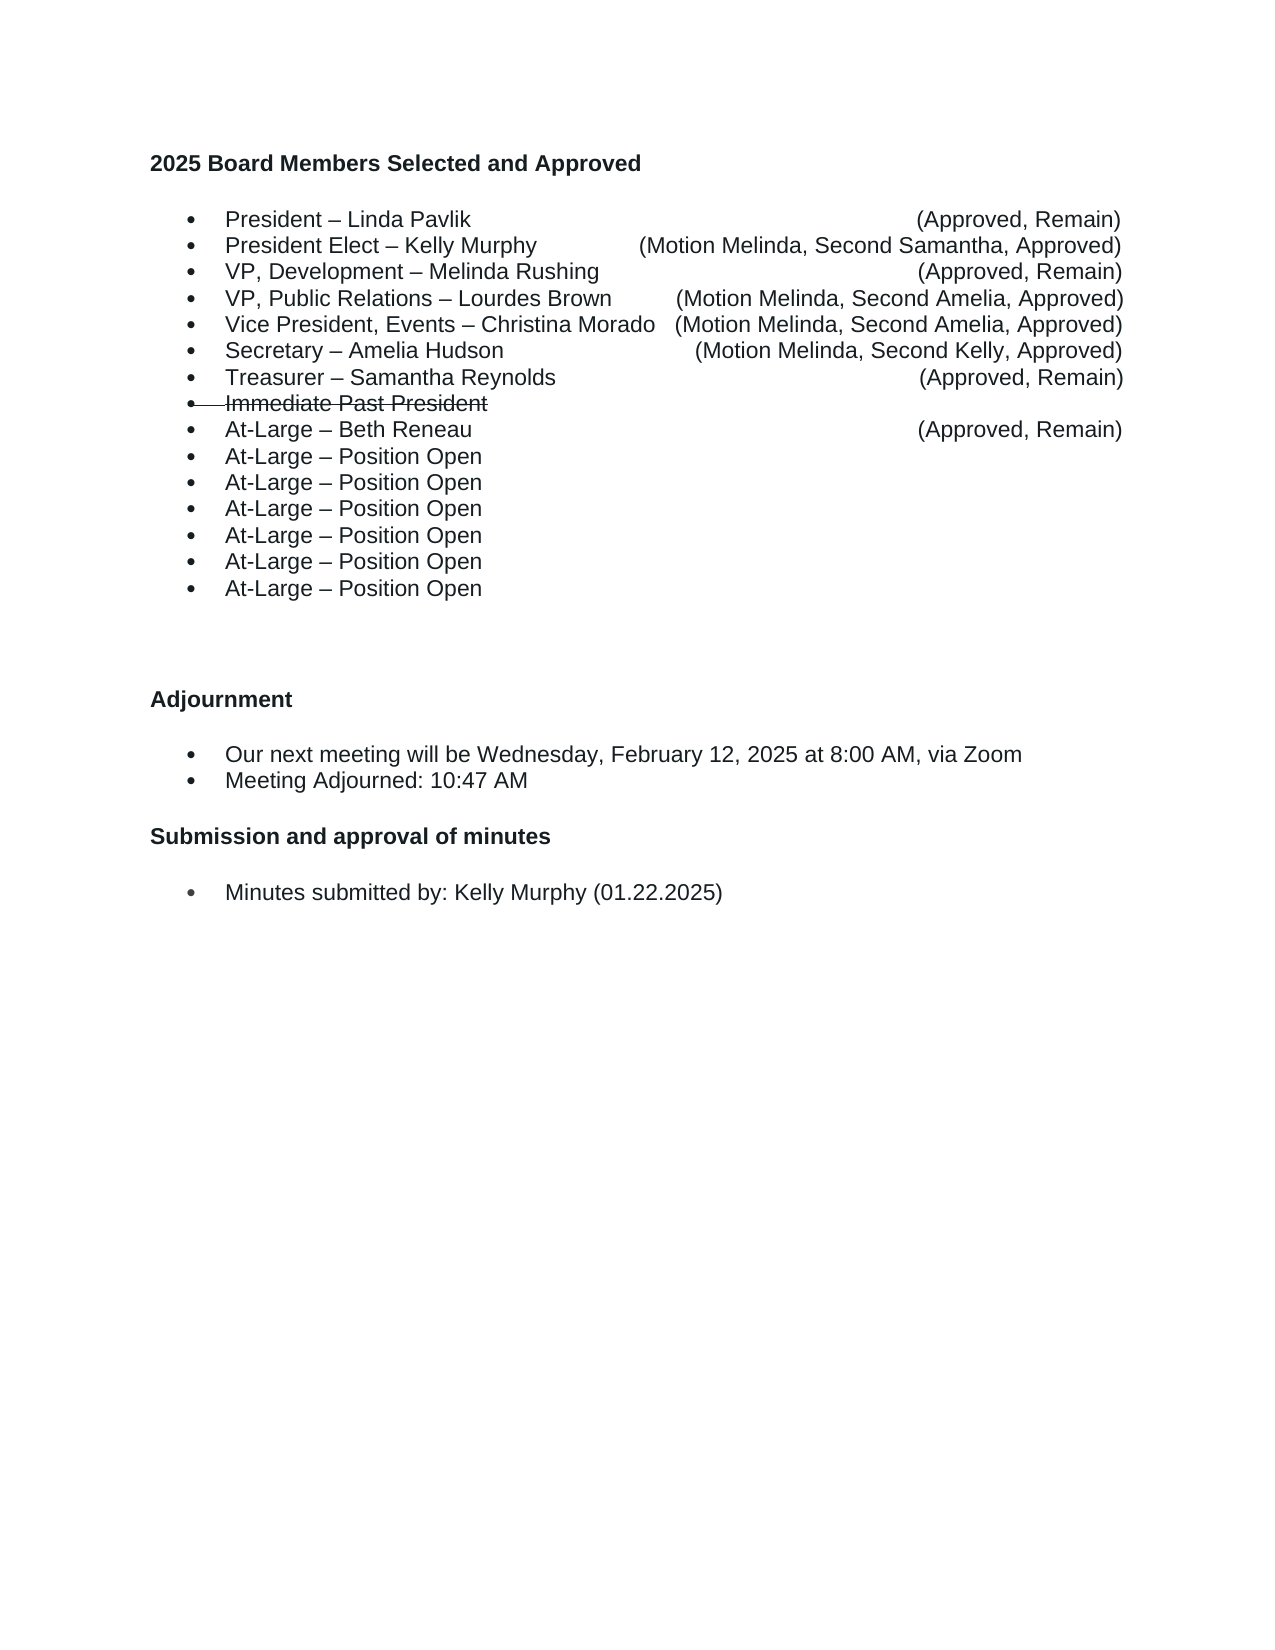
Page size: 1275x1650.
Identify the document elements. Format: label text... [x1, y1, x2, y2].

list Secretary – Amelia Hudson (Motion Melinda, Second Kelly, Approved) [187, 337, 1125, 364]
list At-Large – Position Open [187, 574, 1125, 601]
list At-Large – Beth Reneau (Approved, Remain) [187, 416, 1125, 443]
list At-Large – Position Open [187, 469, 1125, 495]
text Submission and approval of minutes [150, 823, 1125, 849]
list Immediate Past President [187, 390, 1125, 416]
list Minutes submitted by: Kelly Murphy (01.22.2025) [187, 878, 1125, 905]
text 2025 Board Members Selected and Approved [150, 150, 1125, 176]
list At-Large – Position Open [187, 495, 1125, 522]
list At-Large – Position Open [187, 443, 1125, 469]
list Meeting Adjourned: 10:47 AM [187, 767, 1125, 794]
list Our next meeting will be Wednesday, February 12, 2025 at 8:00 AM, via Zoom [187, 741, 1125, 767]
list President – Linda Pavlik (Approved, Remain) [187, 206, 1125, 232]
list Vice President, Events – Christina Morado (Motion Melinda, Second Amelia, Approved) [187, 311, 1125, 337]
text Adjournment [150, 686, 1125, 712]
list At-Large – Position Open [187, 522, 1125, 548]
list Treasurer – Samantha Reynolds (Approved, Remain) [187, 364, 1125, 390]
list VP, Development – Melinda Rushing (Approved, Remain) [187, 258, 1125, 284]
list VP, Public Relations – Lourdes Brown (Motion Melinda, Second Amelia, Approved) [187, 284, 1125, 311]
list President Elect – Kelly Murphy (Motion Melinda, Second Samantha, Approved) [187, 232, 1125, 258]
list At-Large – Position Open [187, 548, 1125, 574]
